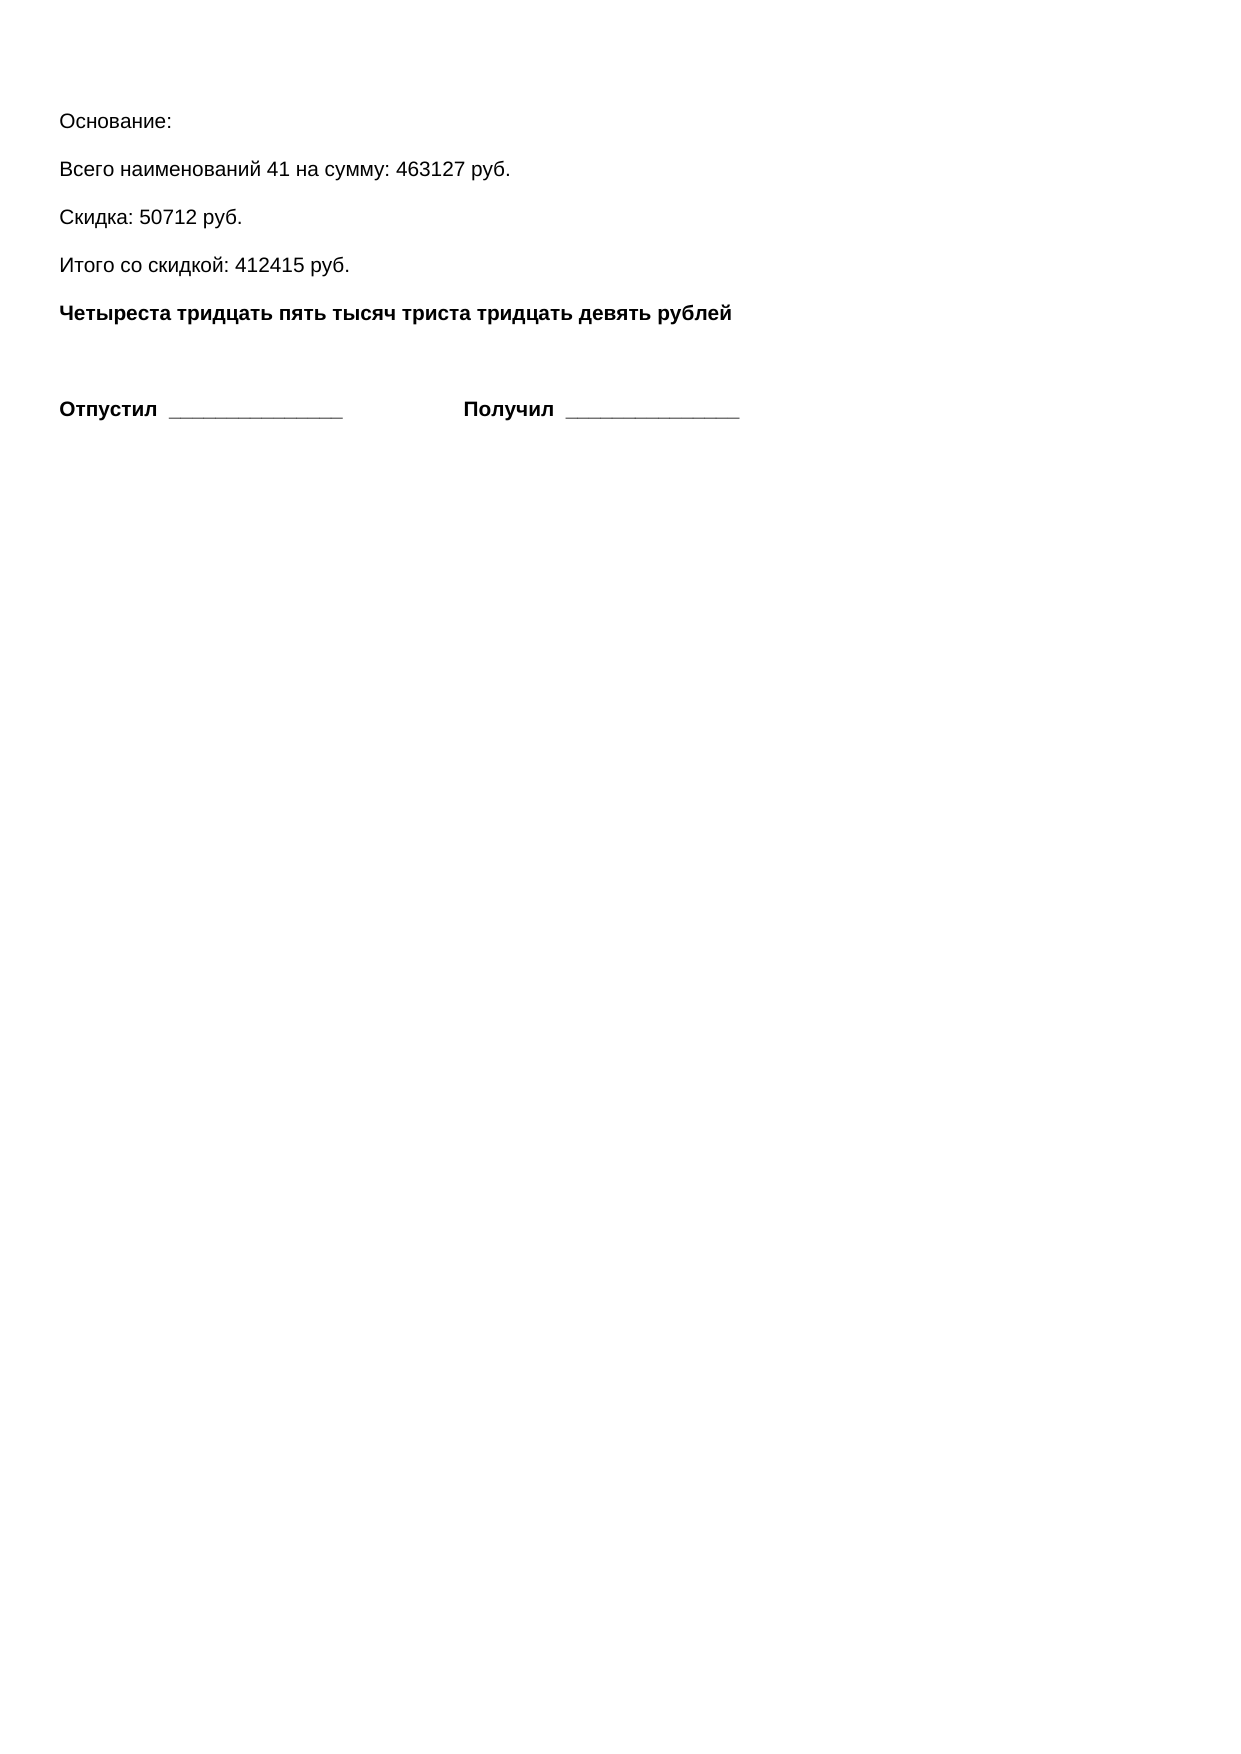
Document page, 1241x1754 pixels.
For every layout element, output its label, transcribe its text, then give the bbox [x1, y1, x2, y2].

text Всего наименований 41 на сумму: 463127 руб. [59, 155, 1181, 182]
text Итого со скидкой: 412415 руб. [59, 251, 1181, 278]
text Скидка: 50712 руб. [59, 203, 1181, 230]
text Четыреста тридцать пять тысяч триста тридцать девять рублей [59, 299, 1181, 326]
text Отпустил _______________ Получил _______________ [59, 394, 1181, 422]
text Основание: [59, 107, 1181, 134]
